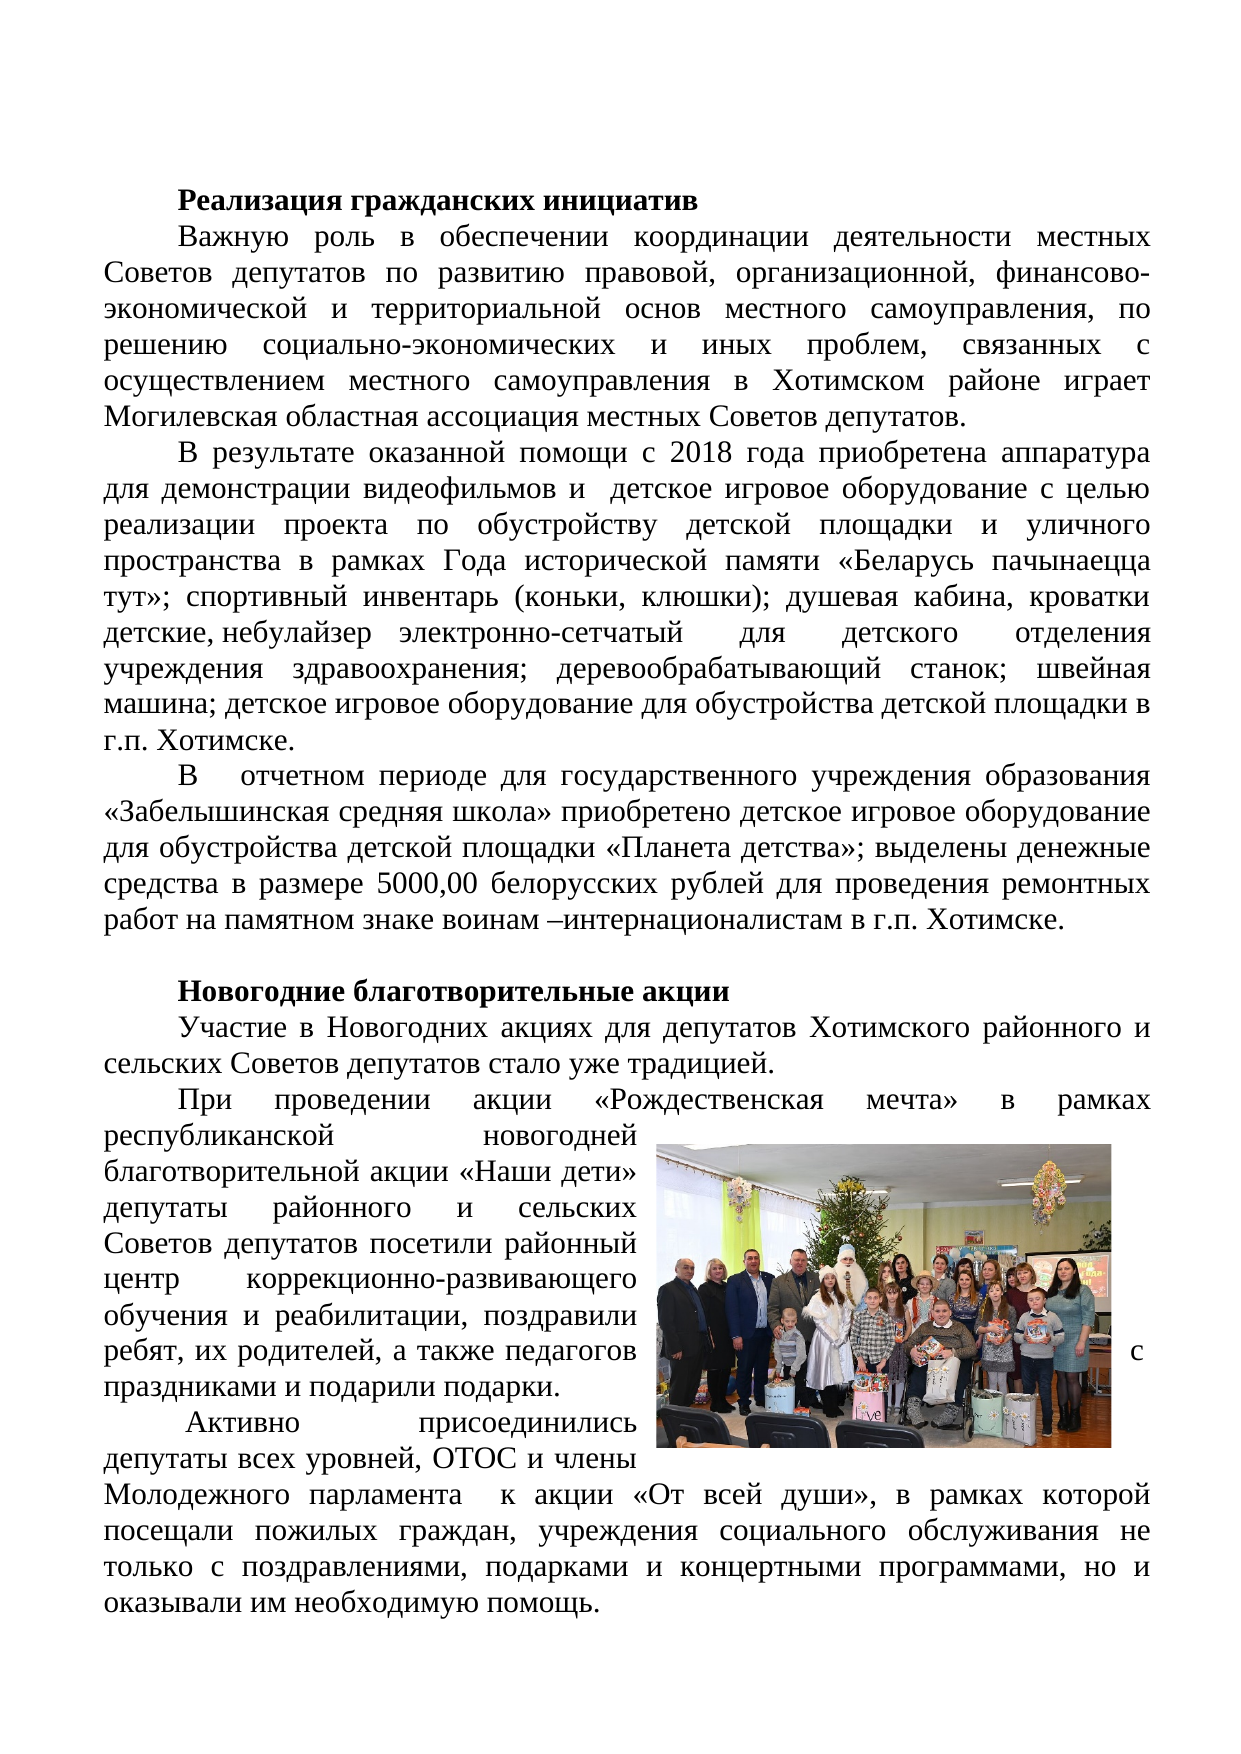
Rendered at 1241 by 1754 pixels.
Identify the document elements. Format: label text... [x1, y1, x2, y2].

text В отчетном периоде для государственного учреждения образования «Забелышинская средняя школа» приобретено детское игровое оборудование для обустройства детской площадки «Планета детства»; выделены денежные средства в размере 5000,00 белорусских рублей для проведения ремонтных работ на памятном знаке воинам –интернационалистам в г.п. Хотимске. [103, 757, 1152, 936]
text В результате оказанной помощи с 2018 года приобретена аппаратура для демонстрации видеофильмов и детское игровое оборудование с целью реализации проекта по обустройству детской площадки и уличного пространства в рамках Года исторической памяти «Беларусь пачынаецца тут»; спортивный инвентарь (коньки, клюшки); душевая кабина, кроватки детские, небулайзер электронно-сетчатый для детского отделения учреждения здравоохранения; деревообрабатывающий станок; швейная машина; детское игровое оборудование для обустройства детской площадки в г.п. Хотимске. [103, 433, 1152, 757]
picture [656, 1144, 1112, 1448]
text Активно присоединились депутаты всех уровней, ОТОС и члены Молодежного парламента к акции «От всей души», в рамках которой посещали пожилых граждан, учреждения социального обслуживания не только с поздравлениями, подарками и концертными программами, но и оказывали им необходимую помощь. [103, 1403, 1152, 1619]
text Участие в Новогодних акциях для депутатов Хотимского районного и сельских Советов депутатов стало уже традицией. [103, 1008, 1152, 1080]
text Важную роль в обеспечении координации деятельности местных Советов депутатов по развитию правовой, организационной, финансово- экономической и территориальной основ местного самоуправления, по решению социально-экономических и иных проблем, связанных с осуществлением местного самоуправления в Хотимском районе играет Могилевская областная ассоциация местных Советов депутатов. [103, 218, 1152, 433]
text Новогодние благотворительные акции [103, 972, 1152, 1008]
text Реализация гражданских инициатив [103, 182, 1152, 218]
